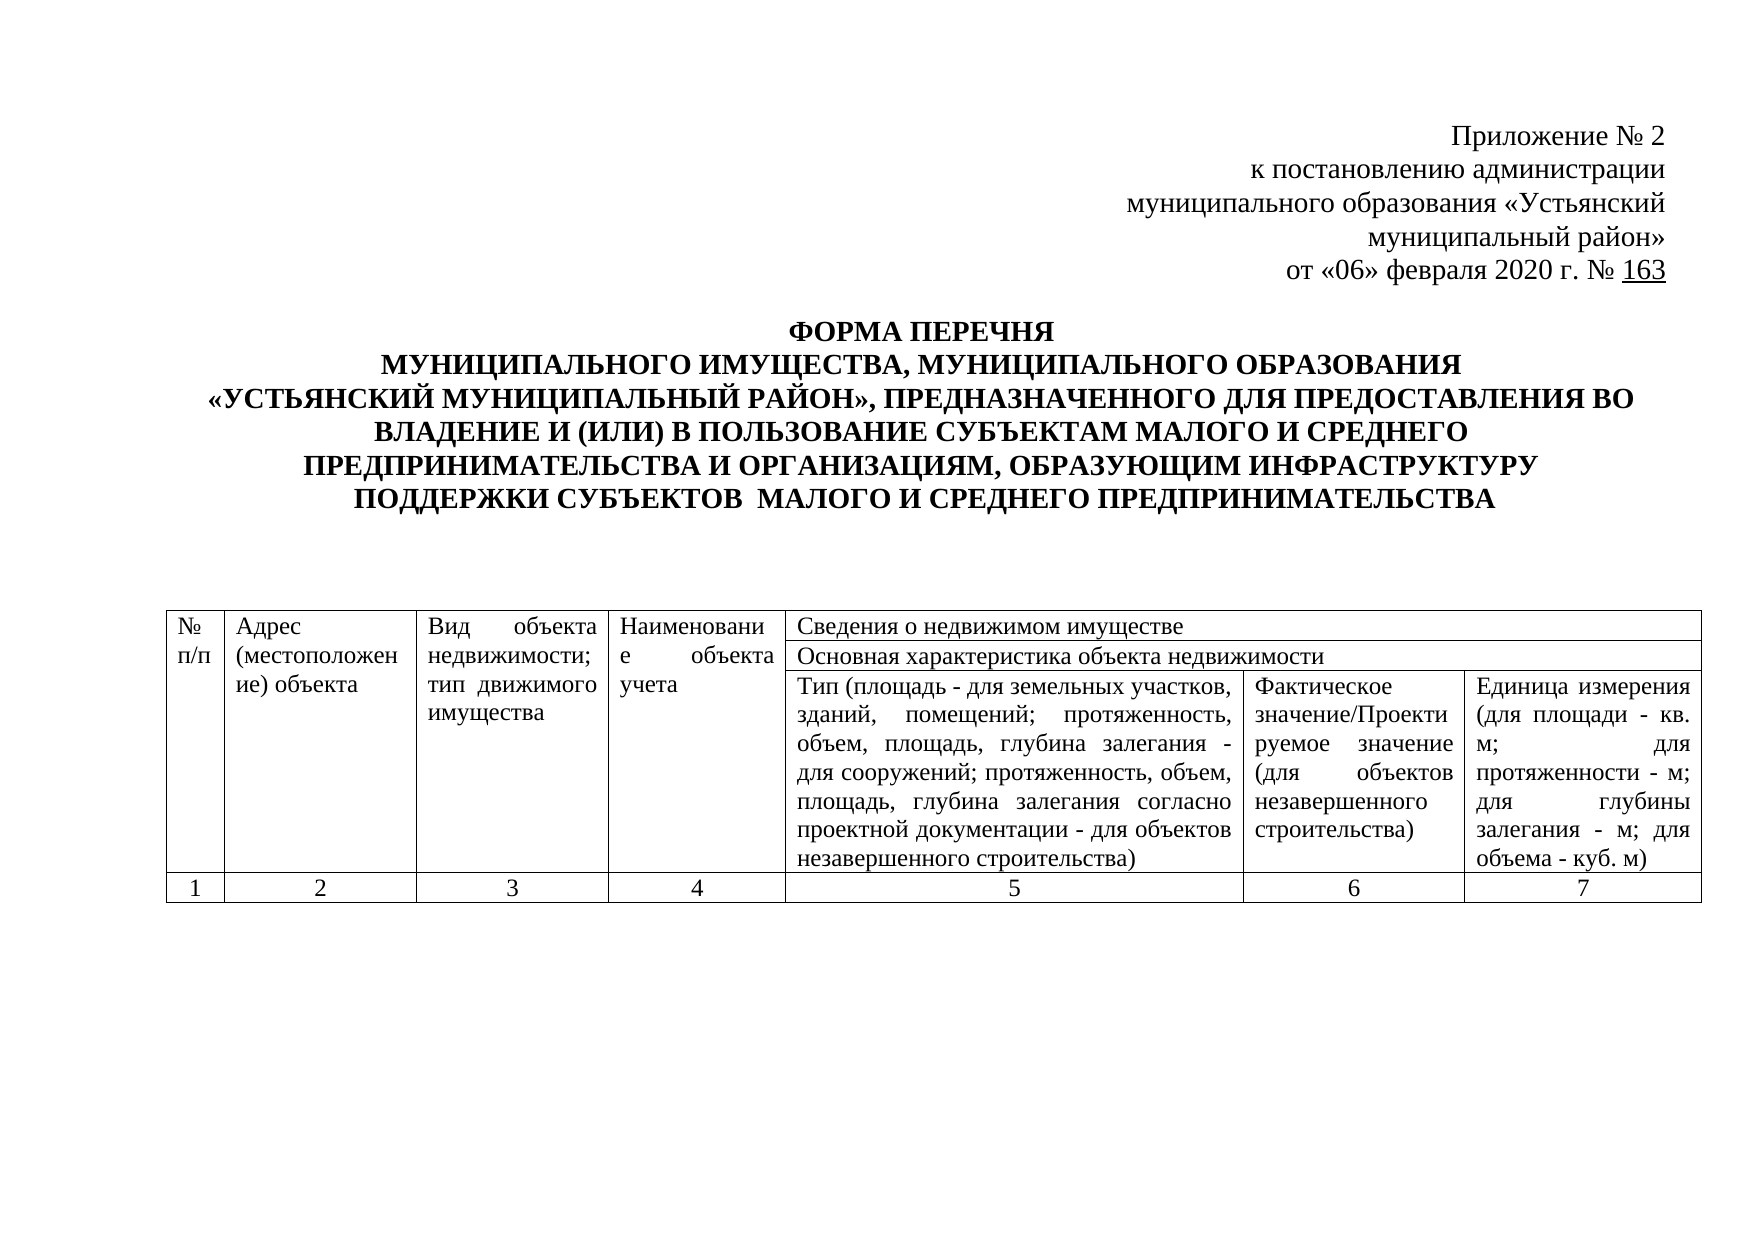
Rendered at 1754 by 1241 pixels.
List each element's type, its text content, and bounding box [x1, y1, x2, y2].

table_cell 6 [1244, 873, 1464, 902]
table_cell 1 [167, 873, 224, 902]
table_header Вид объекта недвижимости; тип движимого имущества [417, 611, 608, 872]
text от «06» февраля 2020 г. № 163 [1093, 252, 1665, 286]
table_cell 7 [1465, 873, 1701, 902]
table_cell 3 [417, 873, 608, 902]
title ПОДДЕРЖКИ СУБЪЕКТОВ МАЛОГО И СРЕДНЕГО ПРЕДПРИНИМАТЕЛЬСТВА [177, 482, 1665, 515]
table_cell Фактическое значение/Проектируемое значение (для объектов незавершенного строительства) [1244, 671, 1464, 872]
title ФОРМА ПЕРЕЧНЯ [177, 314, 1665, 347]
text к постановлению администрации муниципального образования «Устьянский муниципальный район» [1093, 152, 1665, 252]
table_cell 2 [225, 873, 416, 902]
table_header Наименование объекта учета [609, 611, 785, 872]
table_cell 5 [786, 873, 1243, 902]
title «УСТЬЯНСКИЙ МУНИЦИПАЛЬНЫЙ РАЙОН», ПРЕДНАЗНАЧЕННОГО ДЛЯ ПРЕДОСТАВЛЕНИЯ ВО ВЛАДЕНИЕ И (ИЛИ) В ПОЛЬЗОВАНИЕ СУБЪЕКТАМ МАЛОГО И СРЕДНЕГО ПРЕДПРИНИМАТЕЛЬСТВА И ОРГАНИЗАЦИЯМ, ОБРАЗУЮЩИМ ИНФРАСТРУКТУРУ [177, 381, 1665, 482]
table_cell Тип (площадь - для земельных участков, зданий, помещений; протяженность, объем, площадь, глубина залегания - для сооружений; протяженность, объем, площадь, глубина залегания согласно проектной документации - для объектов незавершенного строительства) [786, 671, 1243, 872]
table_cell 4 [609, 873, 785, 902]
table_cell Основная характеристика объекта недвижимости [786, 641, 1701, 670]
table_cell Единица измерения (для площади - кв. м; для протяженности - м; для глубины залегания - м; для объема - куб. м) [1465, 671, 1701, 872]
text Приложение № 2 [1093, 118, 1665, 152]
table_header Сведения о недвижимом имуществе [786, 611, 1701, 640]
title МУНИЦИПАЛЬНОГО ИМУЩЕСТВА, МУНИЦИПАЛЬНОГО ОБРАЗОВАНИЯ [177, 347, 1665, 381]
table_header Адрес (местоположение) объекта [225, 611, 416, 872]
table_header № п/п [167, 611, 224, 872]
